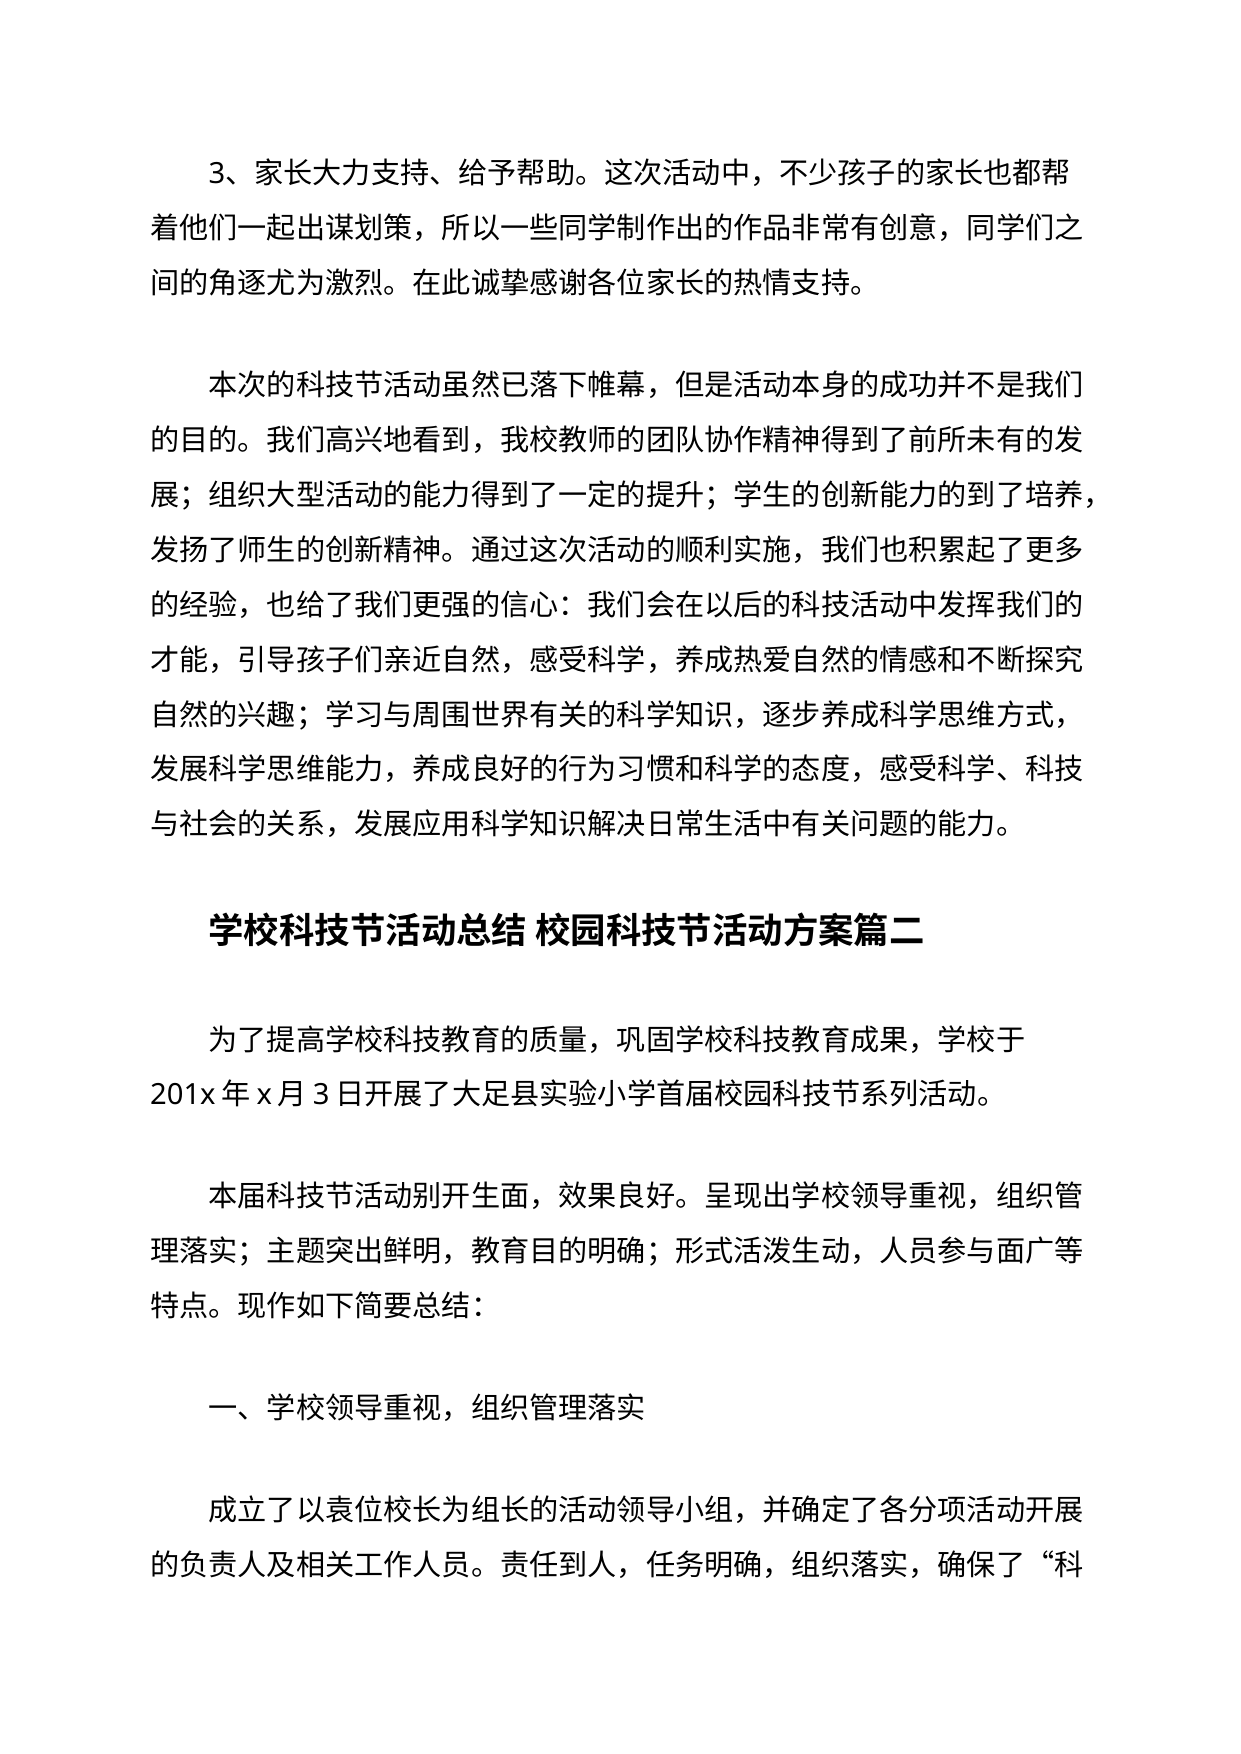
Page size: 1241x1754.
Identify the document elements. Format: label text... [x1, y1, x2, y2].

text 3、家长大力支持、给予帮助。这次活动中，不少孩子的家长也都帮着他们一起出谋划策，所以一些同学制作出的作品非常有创意，同学们之间的角逐尤为激烈。在此诚挚感谢各位家长的热情支持。 [150, 150, 1090, 302]
text 一、学校领导重视，组织管理落实 [150, 1384, 1090, 1427]
text 为了提高学校科技教育的质量，巩固学校科技教育成果，学校于201x年x月3日开展了大足县实验小学首届校园科技节系列活动。 [150, 1016, 1090, 1113]
text 学校科技节活动总结 校园科技节活动方案篇二 [150, 903, 1090, 954]
text 本次的科技节活动虽然已落下帷幕，但是活动本身的成功并不是我们的目的。我们高兴地看到，我校教师的团队协作精神得到了前所未有的发展；组织大型活动的能力得到了一定的提升；学生的创新能力的到了培养，发扬了师生的创新精神。通过这次活动的顺利实施，我们也积累起了更多的经验，也给了我们更强的信心：我们会在以后的科技活动中发挥我们的才能，引导孩子们亲近自然，感受科学，养成热爱自然的情感和不断探究自然的兴趣；学习与周围世界有关的科学知识，逐步养成科学思维方式，发展科学思维能力，养成良好的行为习惯和科学的态度，感受科学、科技与社会的关系，发展应用科学知识解决日常生活中有关问题的能力。 [150, 362, 1090, 843]
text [150, 1486, 1090, 1583]
text 本届科技节活动别开生面，效果良好。呈现出学校领导重视，组织管理落实；主题突出鲜明，教育目的明确；形式活泼生动，人员参与面广等特点。现作如下简要总结： [150, 1173, 1090, 1325]
